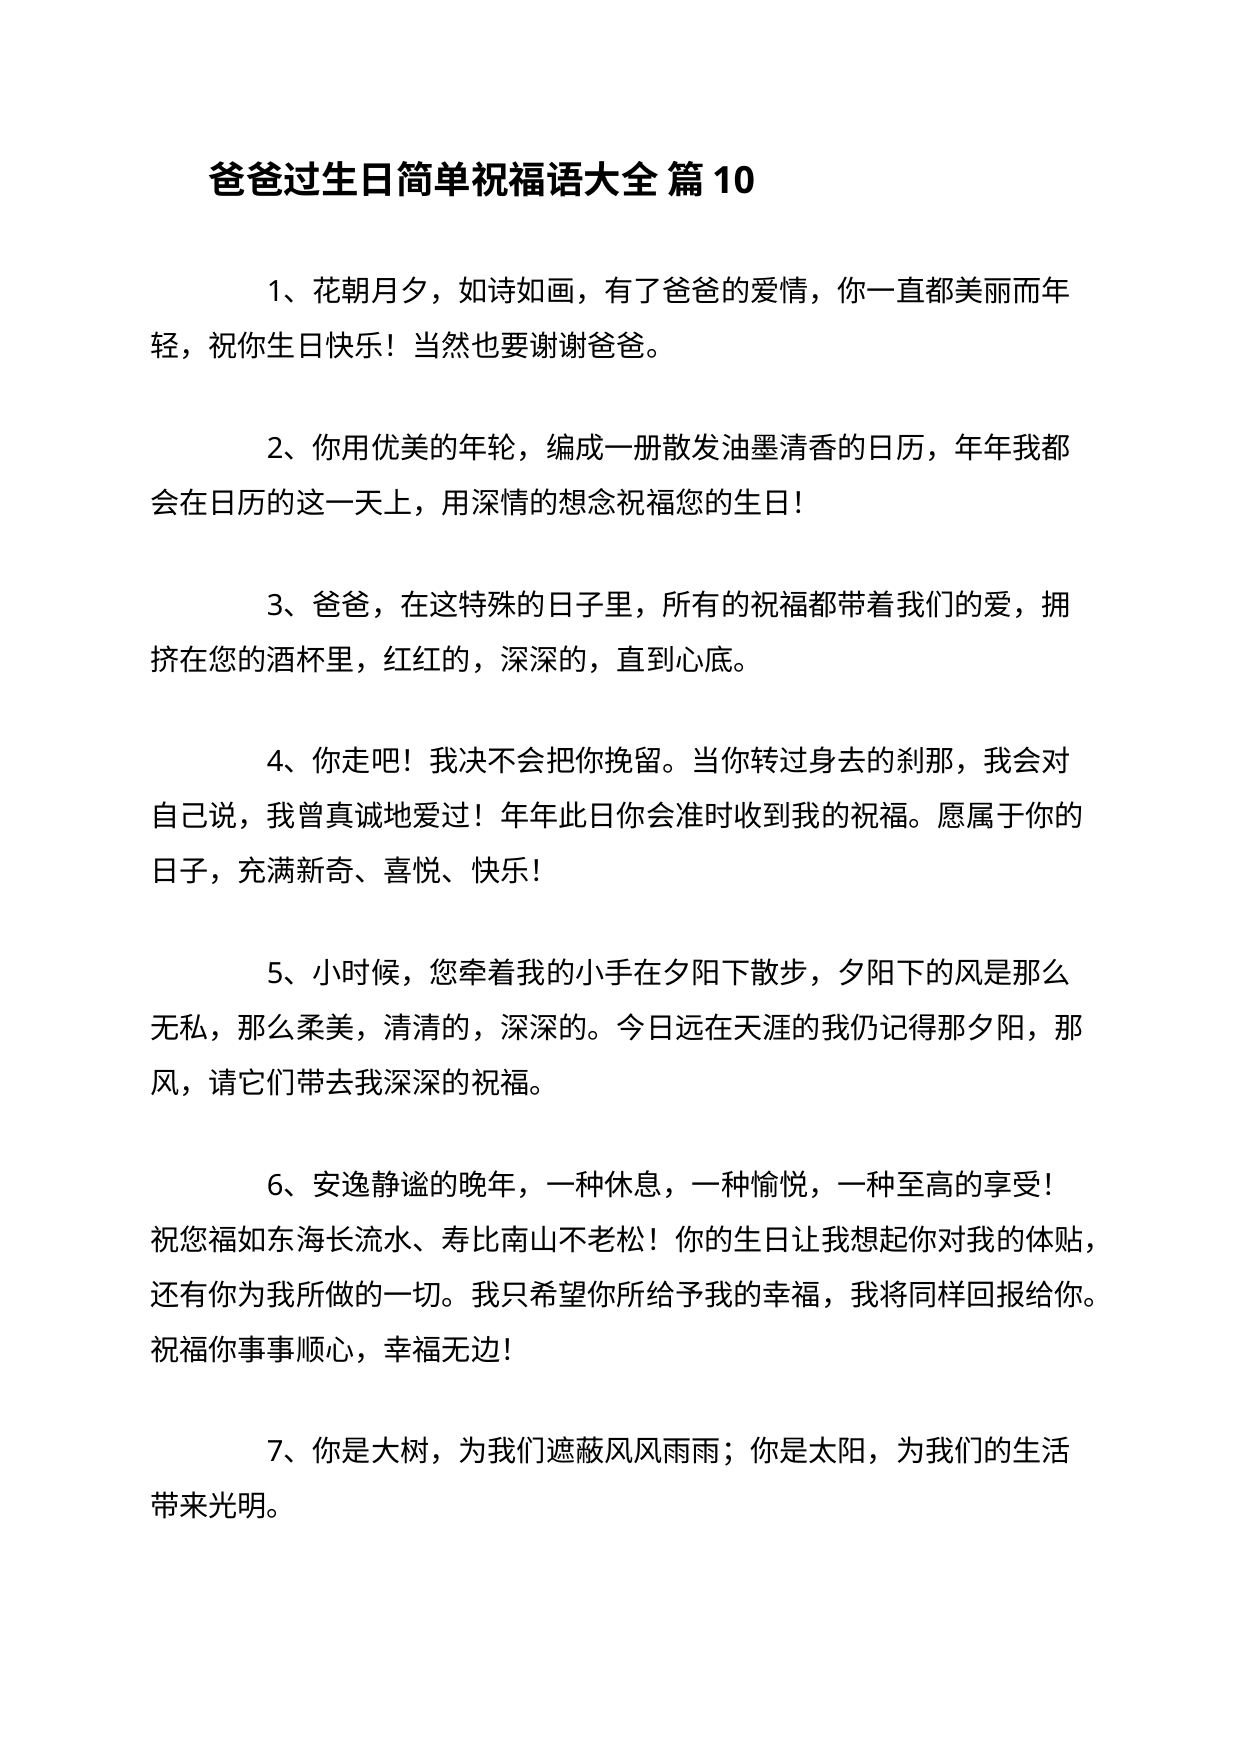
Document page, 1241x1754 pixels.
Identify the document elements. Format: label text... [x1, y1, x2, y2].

text 爸爸过生日简单祝福语大全 篇10 [150, 150, 1090, 204]
text 4、你走吧！我决不会把你挽留。当你转过身去的刹那，我会对自己说，我曾真诚地爱过！年年此日你会准时收到我的祝福。愿属于你的日子，充满新奇、喜悦、快乐！ [150, 738, 1090, 890]
text 2、你用优美的年轮，编成一册散发油墨清香的日历，年年我都会在日历的这一天上，用深情的想念祝福您的生日！ [150, 424, 1090, 522]
text 1、花朝月夕，如诗如画，有了爸爸的爱情，你一直都美丽而年轻，祝你生日快乐！当然也要谢谢爸爸。 [150, 268, 1090, 365]
text 6、安逸静谧的晚年，一种休息，一种愉悦，一种至高的享受！祝您福如东海长流水、寿比南山不老松！你的生日让我想起你对我的体贴，还有你为我所做的一切。我只希望你所给予我的幸福，我将同样回报给你。祝福你事事顺心，幸福无边！ [150, 1161, 1090, 1368]
text 5、小时候，您牵着我的小手在夕阳下散步，夕阳下的风是那么无私，那么柔美，清清的，深深的。今日远在天涯的我仍记得那夕阳，那风，请它们带去我深深的祝福。 [150, 949, 1090, 1102]
text 3、爸爸，在这特殊的日子里，所有的祝福都带着我们的爱，拥挤在您的酒杯里，红红的，深深的，直到心底。 [150, 581, 1090, 678]
text 7、你是大树，为我们遮蔽风风雨雨；你是太阳，为我们的生活带来光明。 [150, 1428, 1090, 1525]
